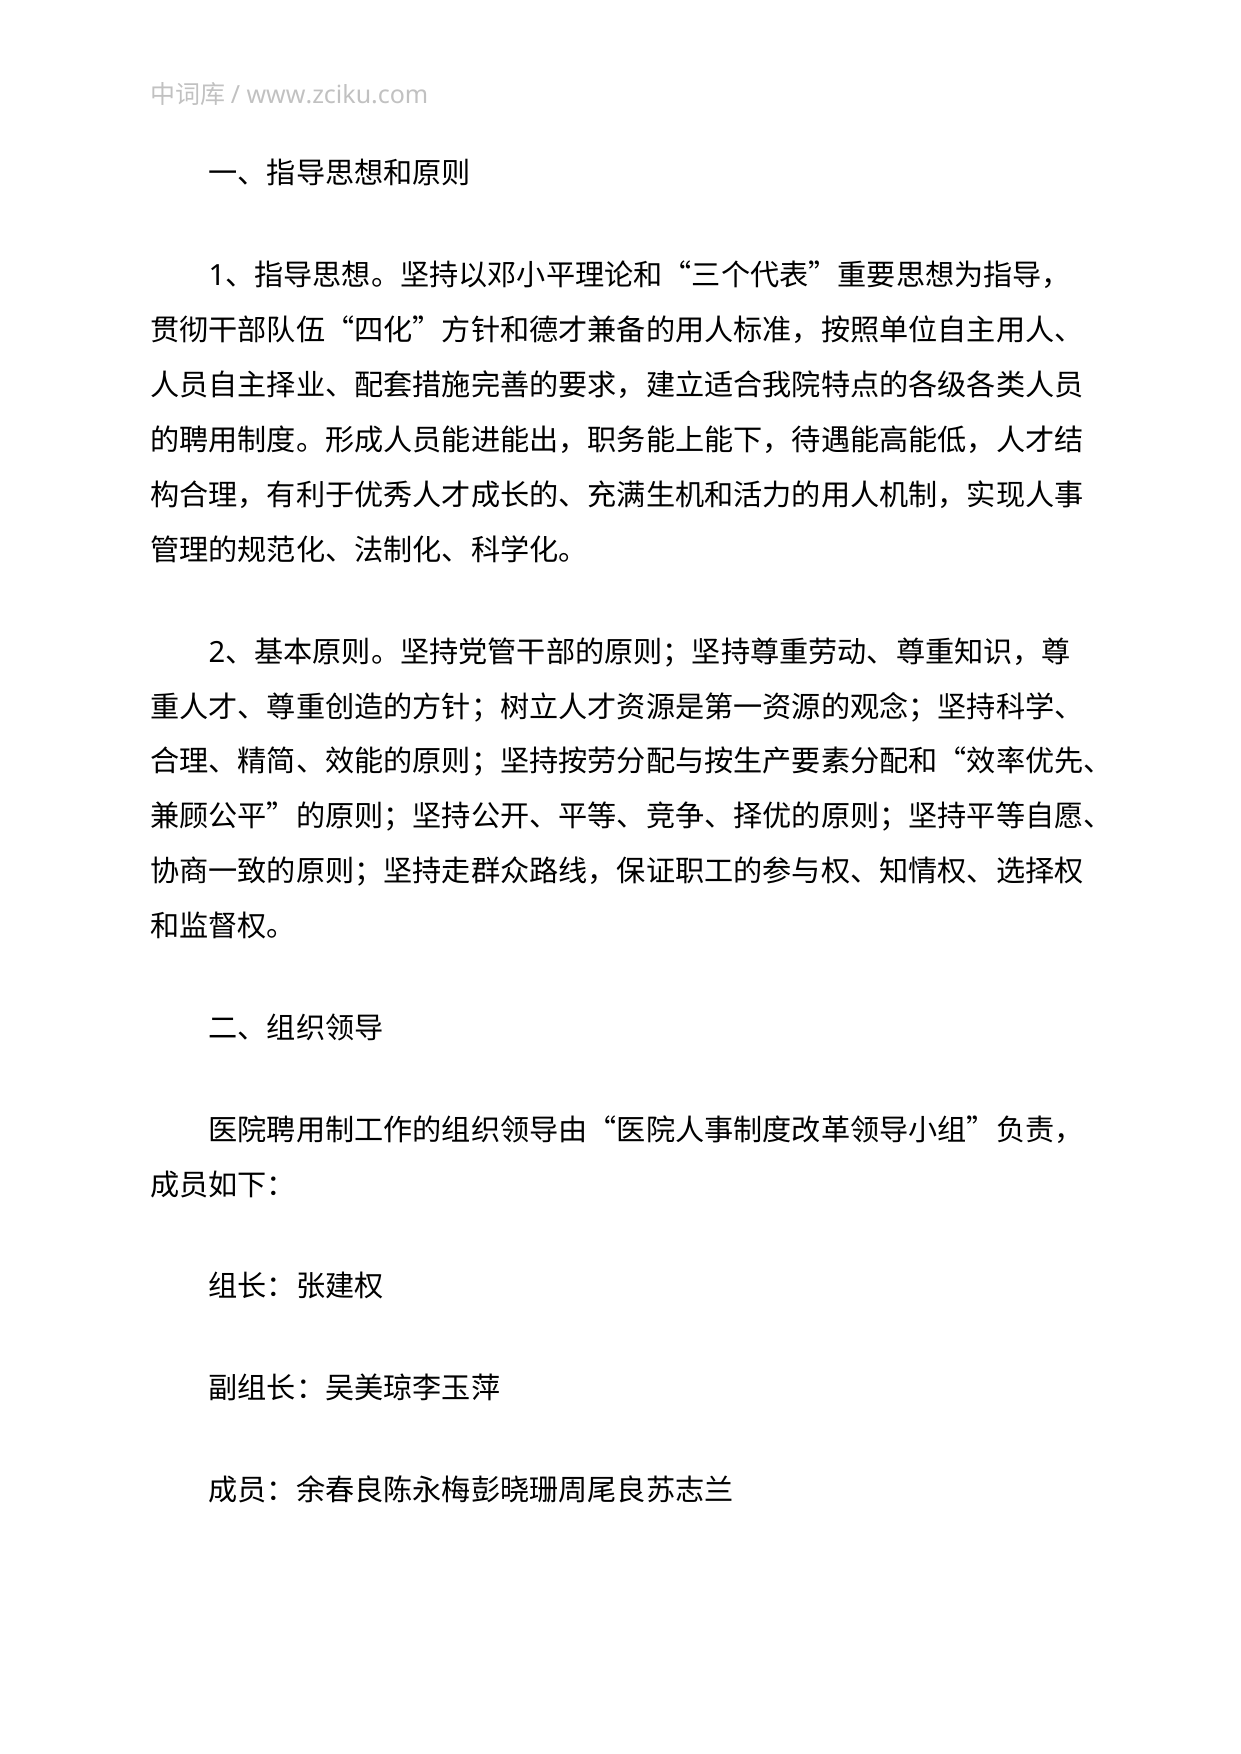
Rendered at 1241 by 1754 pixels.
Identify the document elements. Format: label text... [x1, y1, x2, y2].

text 医院聘用制工作的组织领导由“医院人事制度改革领导小组”负责，成员如下： [150, 1106, 1090, 1203]
text 副组长：吴美琼李玉萍 [150, 1365, 1090, 1407]
text 一、指导思想和原则 [150, 150, 1090, 192]
text 1、指导思想。坚持以邓小平理论和“三个代表”重要思想为指导，贯彻干部队伍“四化”方针和德才兼备的用人标准，按照单位自主用人、人员自主择业、配套措施完善的要求，建立适合我院特点的各级各类人员的聘用制度。形成人员能进能出，职务能上能下，待遇能高能低，人才结构合理，有利于优秀人才成长的、充满生机和活力的用人机制，实现人事管理的规范化、法制化、科学化。 [150, 252, 1090, 569]
text 组长：张建权 [150, 1263, 1090, 1305]
text 成员：余春良陈永梅彭晓珊周尾良苏志兰 [150, 1466, 1090, 1509]
text 2、基本原则。坚持党管干部的原则；坚持尊重劳动、尊重知识，尊重人才、尊重创造的方针；树立人才资源是第一资源的观念；坚持科学、合理、精简、效能的原则；坚持按劳分配与按生产要素分配和“效率优先、兼顾公平”的原则；坚持公开、平等、竞争、择优的原则；坚持平等自愿、协商一致的原则；坚持走群众路线，保证职工的参与权、知情权、选择权和监督权。 [150, 628, 1090, 945]
text 二、组织领导 [150, 1004, 1090, 1047]
